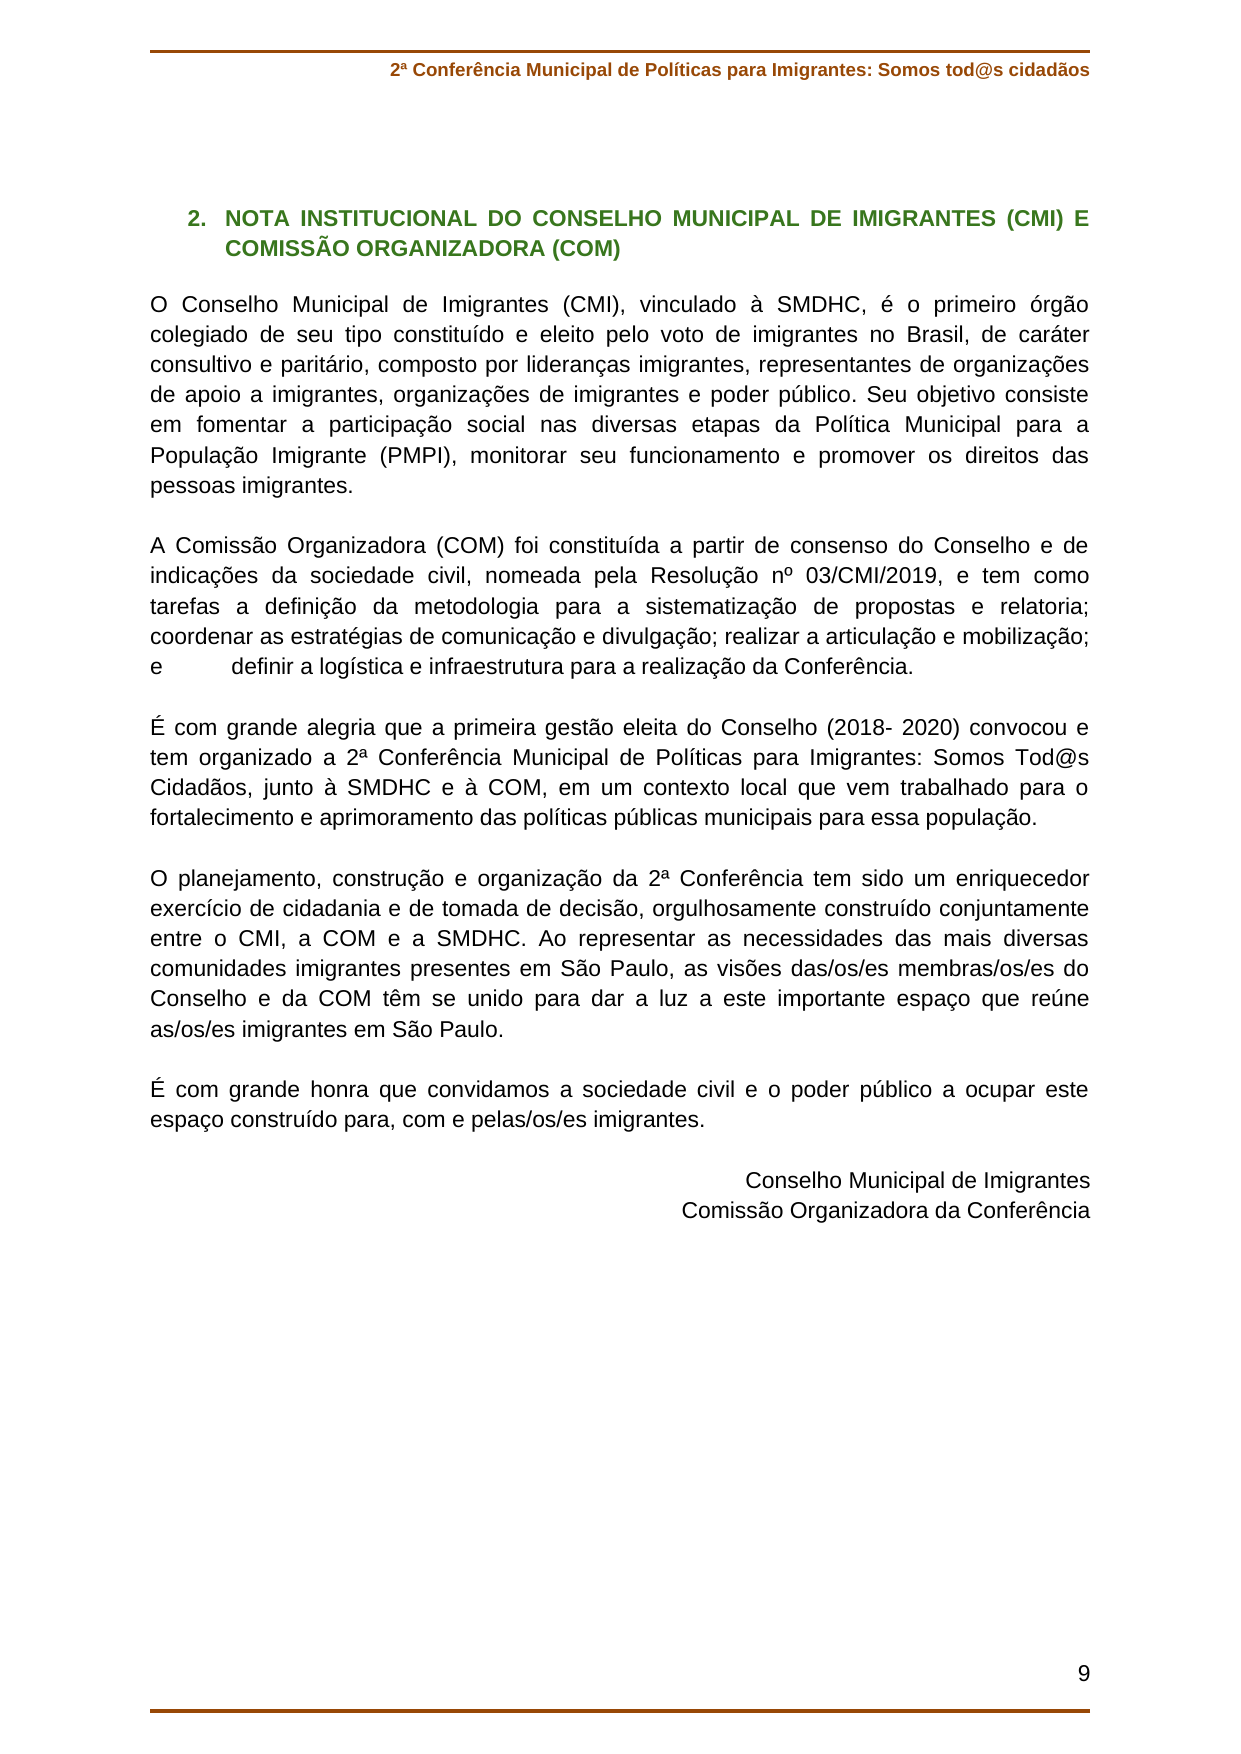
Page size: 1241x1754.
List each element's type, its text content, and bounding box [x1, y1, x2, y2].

list NOTA INSTITUCIONAL DO CONSELHO MUNICIPAL DE IMIGRANTES (CMI) E COMISSÃO ORGANIZADORA (COM) [187, 205, 1090, 262]
text Comissão Organizadora da Conferência [150, 1197, 1090, 1223]
text É com grande alegria que a primeira gestão eleita do Conselho (2018- 2020) convocou e tem organizado a 2ª Conferência Municipal de Políticas para Imigrantes: Somos Tod@s Cidadãos, junto à SMDHC e à COM, em um contexto local que vem trabalhado para o fortalecimento e aprimoramento das políticas públicas municipais para essa população. [150, 713, 1090, 831]
text A Comissão Organizadora (COM) foi constituída a partir de consenso do Conselho e de indicações da sociedade civil, nomeada pela Resolução nº 03/CMI/2019, e tem como tarefas a definição da metodologia para a sistematização de propostas e relatoria; coordenar as estratégias de comunicação e divulgação; realizar a articulação e mobilização; e definir a logística e infraestrutura para a realização da Conferência. [150, 532, 1090, 679]
text O planejamento, construção e organização da 2ª Conferência tem sido um enriquecedor exercício de cidadania e de tomada de decisão, orgulhosamente construído conjuntamente entre o CMI, a COM e a SMDHC. Ao representar as necessidades das mais diversas comunidades imigrantes presentes em São Paulo, as visões das/os/es membras/os/es do Conselho e da COM têm se unido para dar a luz a este importante espaço que reúne as/os/es imigrantes em São Paulo. [150, 864, 1090, 1042]
text Conselho Municipal de Imigrantes [150, 1167, 1090, 1193]
text É com grande honra que convidamos a sociedade civil e o poder público a ocupar este espaço construído para, com e pelas/os/es imigrantes. [150, 1076, 1090, 1133]
text O Conselho Municipal de Imigrantes (CMI), vinculado à SMDHC, é o primeiro órgão colegiado de seu tipo constituído e eleito pelo voto de imigrantes no Brasil, de caráter consultivo e paritário, composto por lideranças imigrantes, representantes de organizações de apoio a imigrantes, organizações de imigrantes e poder público. Seu objetivo consiste em fomentar a participação social nas diversas etapas da Política Municipal para a População Imigrante (PMPI), monitorar seu funcionamento e promover os direitos das pessoas imigrantes. [150, 291, 1090, 498]
